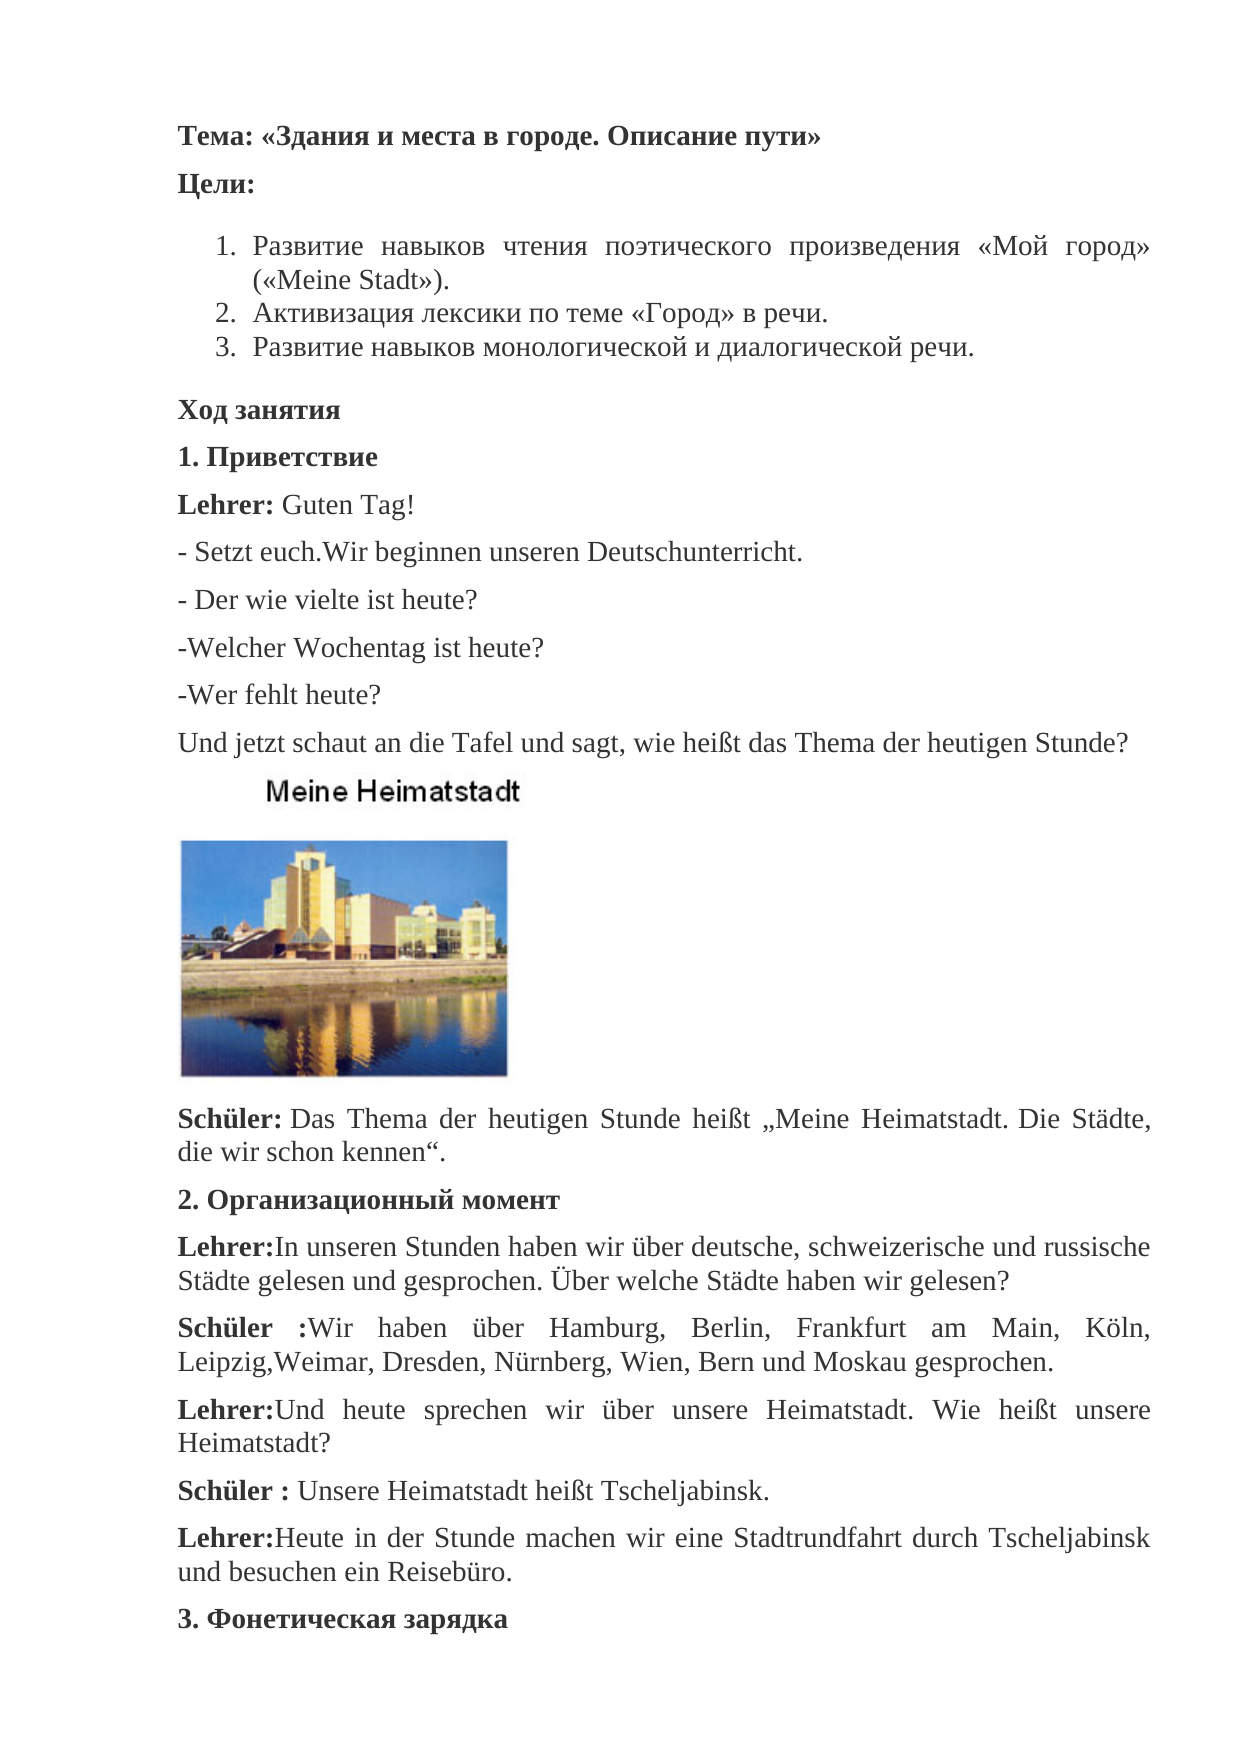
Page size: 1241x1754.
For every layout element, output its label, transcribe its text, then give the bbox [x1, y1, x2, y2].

text Und jetzt schaut an die Tafel und sagt, wie heißt das Thema der heutigen Stunde? [177, 725, 1152, 758]
text - Der wie vielte ist heute? [177, 582, 1152, 616]
text - Setzt euch.Wir beginnen unseren Deutschunterricht. [177, 534, 1152, 568]
text Schüler: Das Thema der heutigen Stunde heißt „Meine Heimatstadt. Die Städte, die wir schon kennen“. [177, 1101, 1152, 1168]
text Lehrer:In unseren Stunden haben wir über deutsche, schweizerische und russische Städte gelesen und gesprochen. Über welche Städte haben wir gelesen? [177, 1229, 1152, 1297]
text 3. Фонетическая зарядка [177, 1602, 1152, 1635]
text Тема: «Здания и места в городе. Описание пути» [177, 118, 1152, 152]
text -Wer fehlt heute? [177, 677, 1152, 711]
list Развитие навыков монологической и диалогической речи. [215, 329, 1152, 363]
picture [177, 772, 526, 1087]
text 2. Организационный момент [177, 1182, 1152, 1215]
text Цели: [177, 166, 1152, 199]
text Lehrer:Heute in der Stunde machen wir eine Stadtrundfahrt durch Tscheljabinsk und besuchen ein Reisebüro. [177, 1521, 1152, 1588]
text Lehrer:Und heute sprechen wir über unsere Heimatstadt. Wie heißt unsere Heimatstadt? [177, 1392, 1152, 1459]
text Schüler :Wir haben über Hamburg, Berlin, Frankfurt am Main, Köln, Leipzig,Weimar, Dresden, Nürnberg, Wien, Bern und Moskau gesprochen. [177, 1311, 1152, 1378]
text 1. Приветствие [177, 439, 1152, 473]
text Lehrer: Guten Tag! [177, 487, 1152, 521]
text -Welcher Wochentag ist heute? [177, 630, 1152, 663]
list Активизация лексики по теме «Город» в речи. [215, 296, 1152, 329]
text Ход занятия [177, 392, 1152, 425]
text Schüler : Unsere Heimatstadt heißt Tscheljabinsk. [177, 1473, 1152, 1506]
list Развитие навыков чтения поэтического произведения «Мой город» («Meine Stadt»). [215, 228, 1152, 296]
